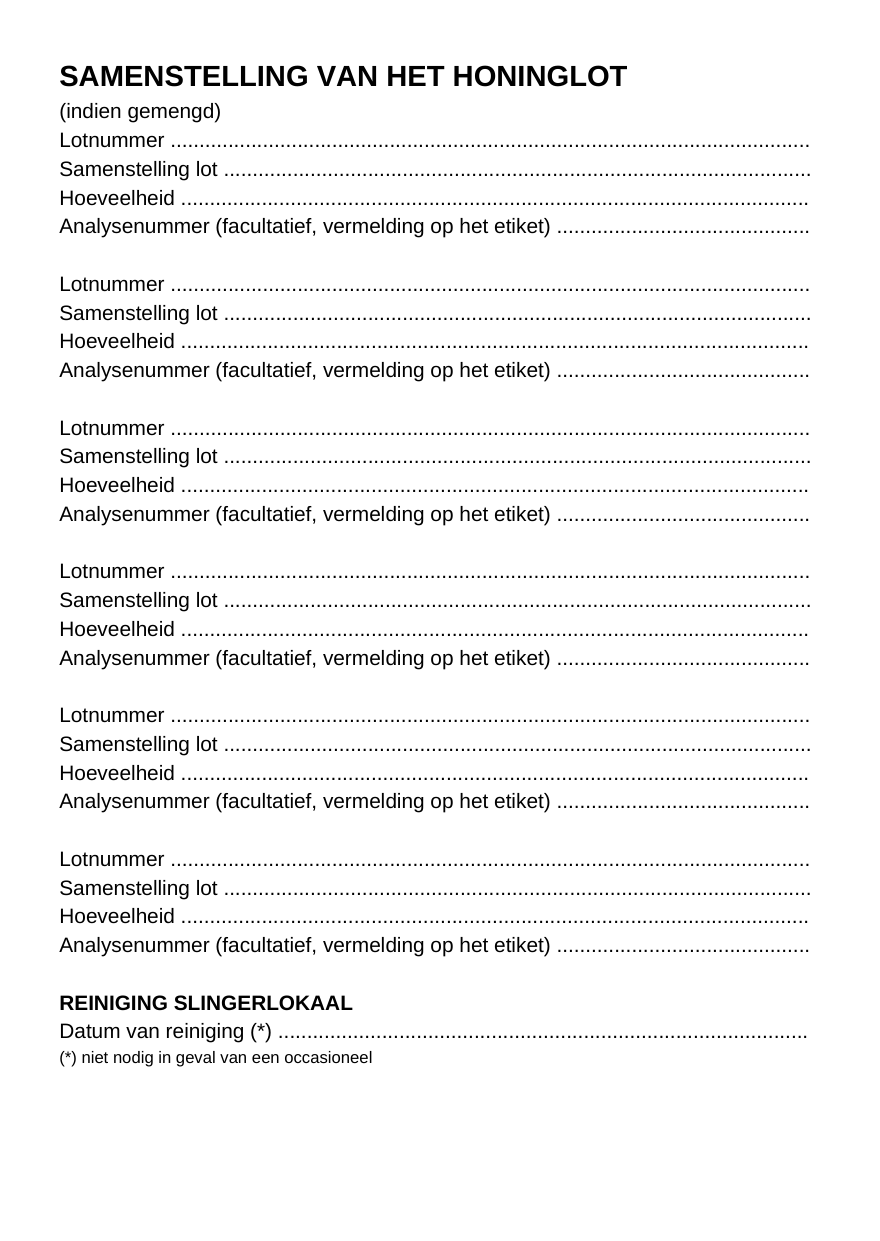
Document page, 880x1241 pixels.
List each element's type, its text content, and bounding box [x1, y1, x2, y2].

text Analysenummer (facultatief, vermelding op het etiket) ............................................ [59, 358, 821, 382]
text Lotnummer ............................................................................................................... [59, 847, 821, 871]
text Samenstelling lot ...................................................................................................... [59, 157, 821, 181]
text Samenstelling lot ...................................................................................................... [59, 876, 821, 899]
text REINIGING SLINGERLOKAAL [59, 991, 821, 1014]
text Lotnummer ............................................................................................................... [59, 703, 821, 727]
text Samenstelling lot ...................................................................................................... [59, 301, 821, 324]
text Hoeveelheid ............................................................................................................. [59, 761, 821, 784]
text Lotnummer ............................................................................................................... [59, 416, 821, 439]
text Hoeveelheid ............................................................................................................. [59, 617, 821, 641]
text Lotnummer ............................................................................................................... [59, 272, 821, 296]
text Hoeveelheid ............................................................................................................. [59, 186, 821, 209]
text Datum van reiniging (*) ............................................................................................ [59, 1019, 821, 1043]
text Samenstelling lot ...................................................................................................... [59, 732, 821, 756]
text Samenstelling lot ...................................................................................................... [59, 444, 821, 468]
text SAMENSTELLING VAN HET HONINGLOT [59, 59, 821, 93]
text Lotnummer ............................................................................................................... [59, 559, 821, 583]
text Analysenummer (facultatief, vermelding op het etiket) ............................................ [59, 933, 821, 957]
text Lotnummer ............................................................................................................... [59, 128, 821, 152]
text Analysenummer (facultatief, vermelding op het etiket) ............................................ [59, 789, 821, 813]
text Hoeveelheid ............................................................................................................. [59, 473, 821, 497]
text Hoeveelheid ............................................................................................................. [59, 904, 821, 928]
text Analysenummer (facultatief, vermelding op het etiket) ............................................ [59, 214, 821, 238]
text Analysenummer (facultatief, vermelding op het etiket) ............................................ [59, 502, 821, 526]
text Analysenummer (facultatief, vermelding op het etiket) ............................................ [59, 646, 821, 669]
text (*) niet nodig in geval van een occasioneel [59, 1048, 821, 1067]
text Hoeveelheid ............................................................................................................. [59, 329, 821, 353]
text (indien gemengd) [59, 99, 821, 123]
text Samenstelling lot ...................................................................................................... [59, 588, 821, 612]
